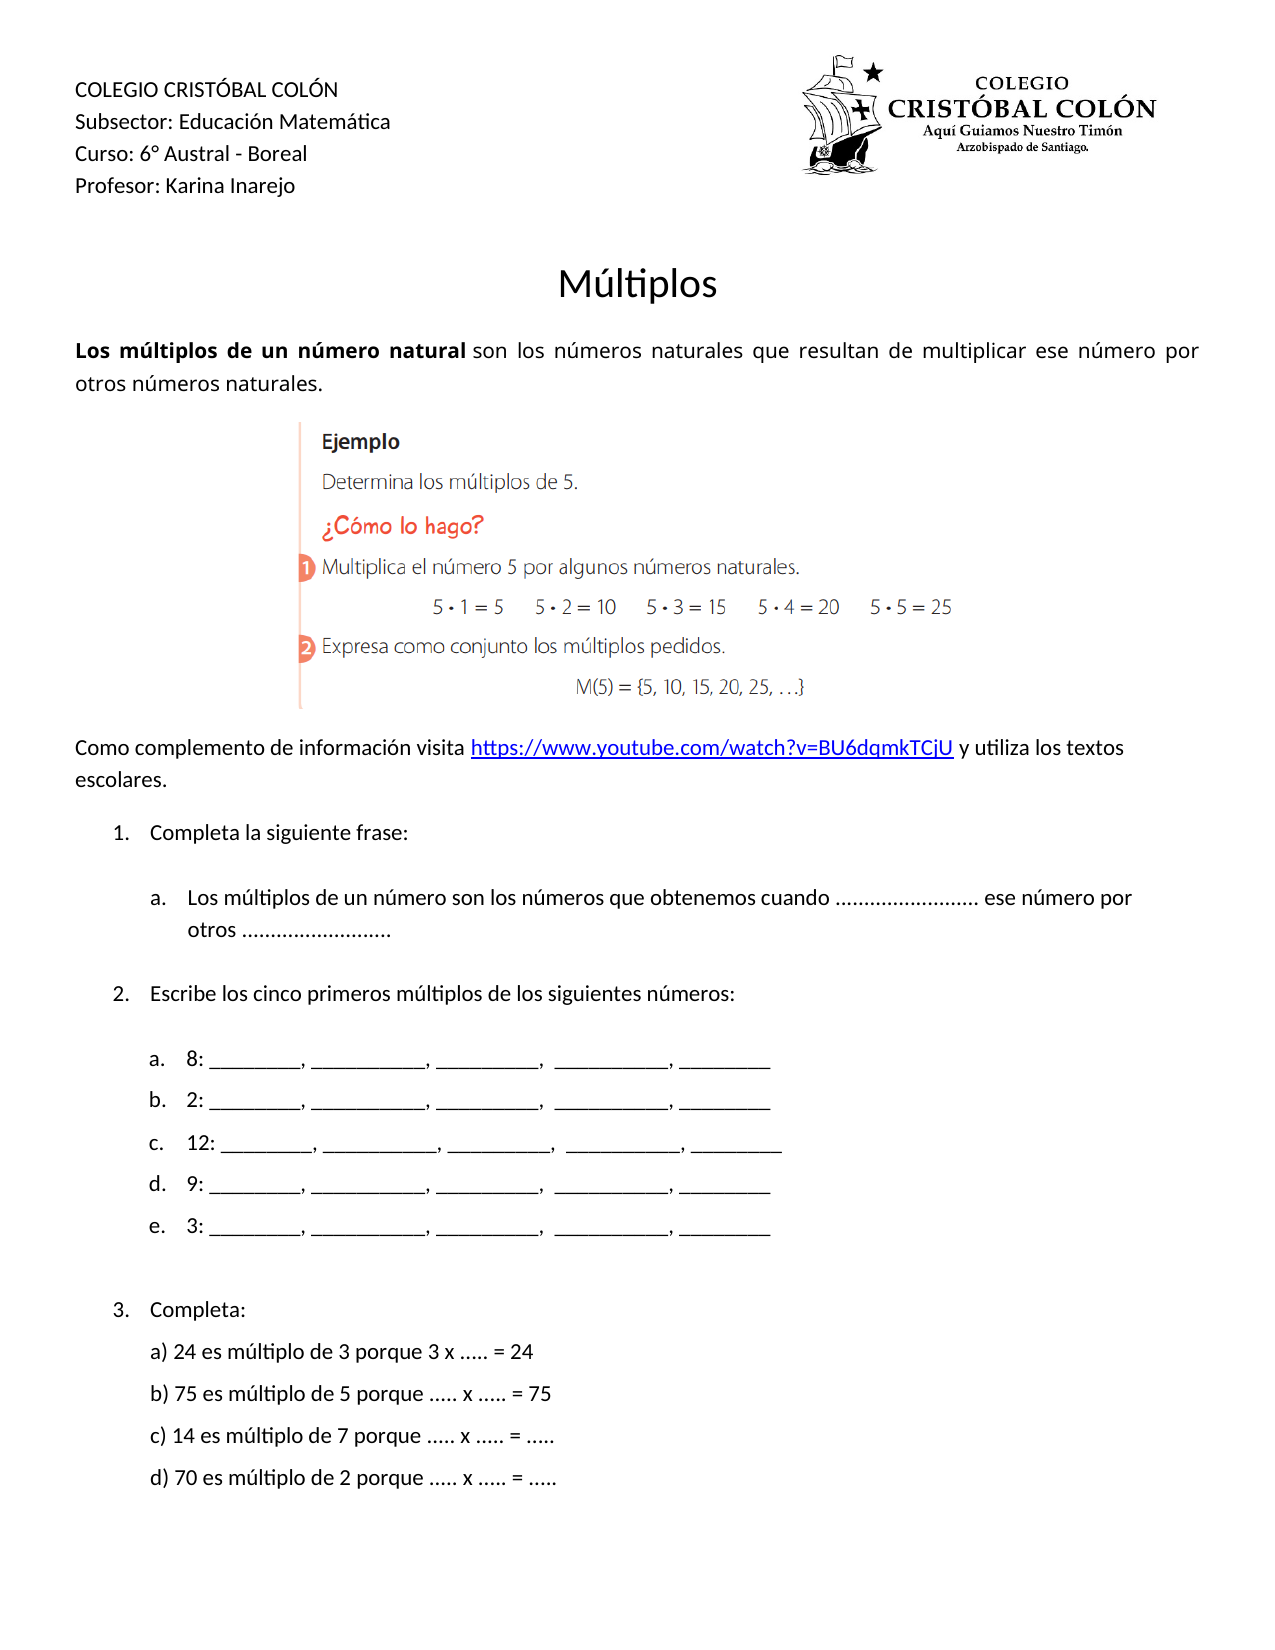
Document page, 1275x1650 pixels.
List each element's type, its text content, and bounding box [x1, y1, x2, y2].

text Múltiplos [75, 257, 1200, 308]
list c) 14 es múltiplo de 7 porque ..... x ..... = ..... [150, 1421, 1200, 1449]
list Los múltiplos de un número son los números que obtenemos cuando ......................... ese número por otros .......................... [150, 883, 1200, 943]
list d) 70 es múltiplo de 2 porque ..... x ..... = ..... [150, 1463, 1200, 1491]
text Subsector: Educación Matemática [75, 107, 1200, 135]
text COLEGIO CRISTÓBAL COLÓN [75, 75, 1200, 103]
text Profesor: Karina Inarejo [75, 172, 1200, 199]
list b) 75 es múltiplo de 5 porque ..... x ..... = 75 [150, 1379, 1200, 1407]
list 9: ________, __________, _________, __________, ________ [149, 1169, 1200, 1198]
picture [781, 103, 1193, 107]
text Curso: 6° Austral - Boreal [75, 139, 1200, 167]
list Escribe los cinco primeros múltiplos de los siguientes números: [112, 979, 1200, 1007]
list 8: ________, __________, _________, __________, ________ [149, 1044, 1200, 1072]
list Completa: [112, 1296, 1200, 1323]
text Los múltiplos de un número natural son los números naturales que resultan de multiplicar ese número por otros números naturales. [75, 336, 1200, 397]
picture [781, 167, 1193, 172]
text Como complemento de información visita https://www.youtube.com/watch?v=BU6dqmkTCjU y utiliza los textos escolares. [75, 733, 1200, 793]
list 12: ________, __________, _________, __________, ________ [149, 1128, 1200, 1156]
picture [298, 422, 977, 709]
list a) 24 es múltiplo de 3 porque 3 x ..... = 24 [150, 1337, 1200, 1366]
list Completa la siguiente frase: [112, 818, 1200, 846]
picture [781, 135, 1193, 139]
list 3: ________, __________, _________, __________, ________ [149, 1212, 1200, 1239]
picture [781, 45, 1193, 75]
list 2: ________, __________, _________, __________, ________ [149, 1086, 1200, 1114]
